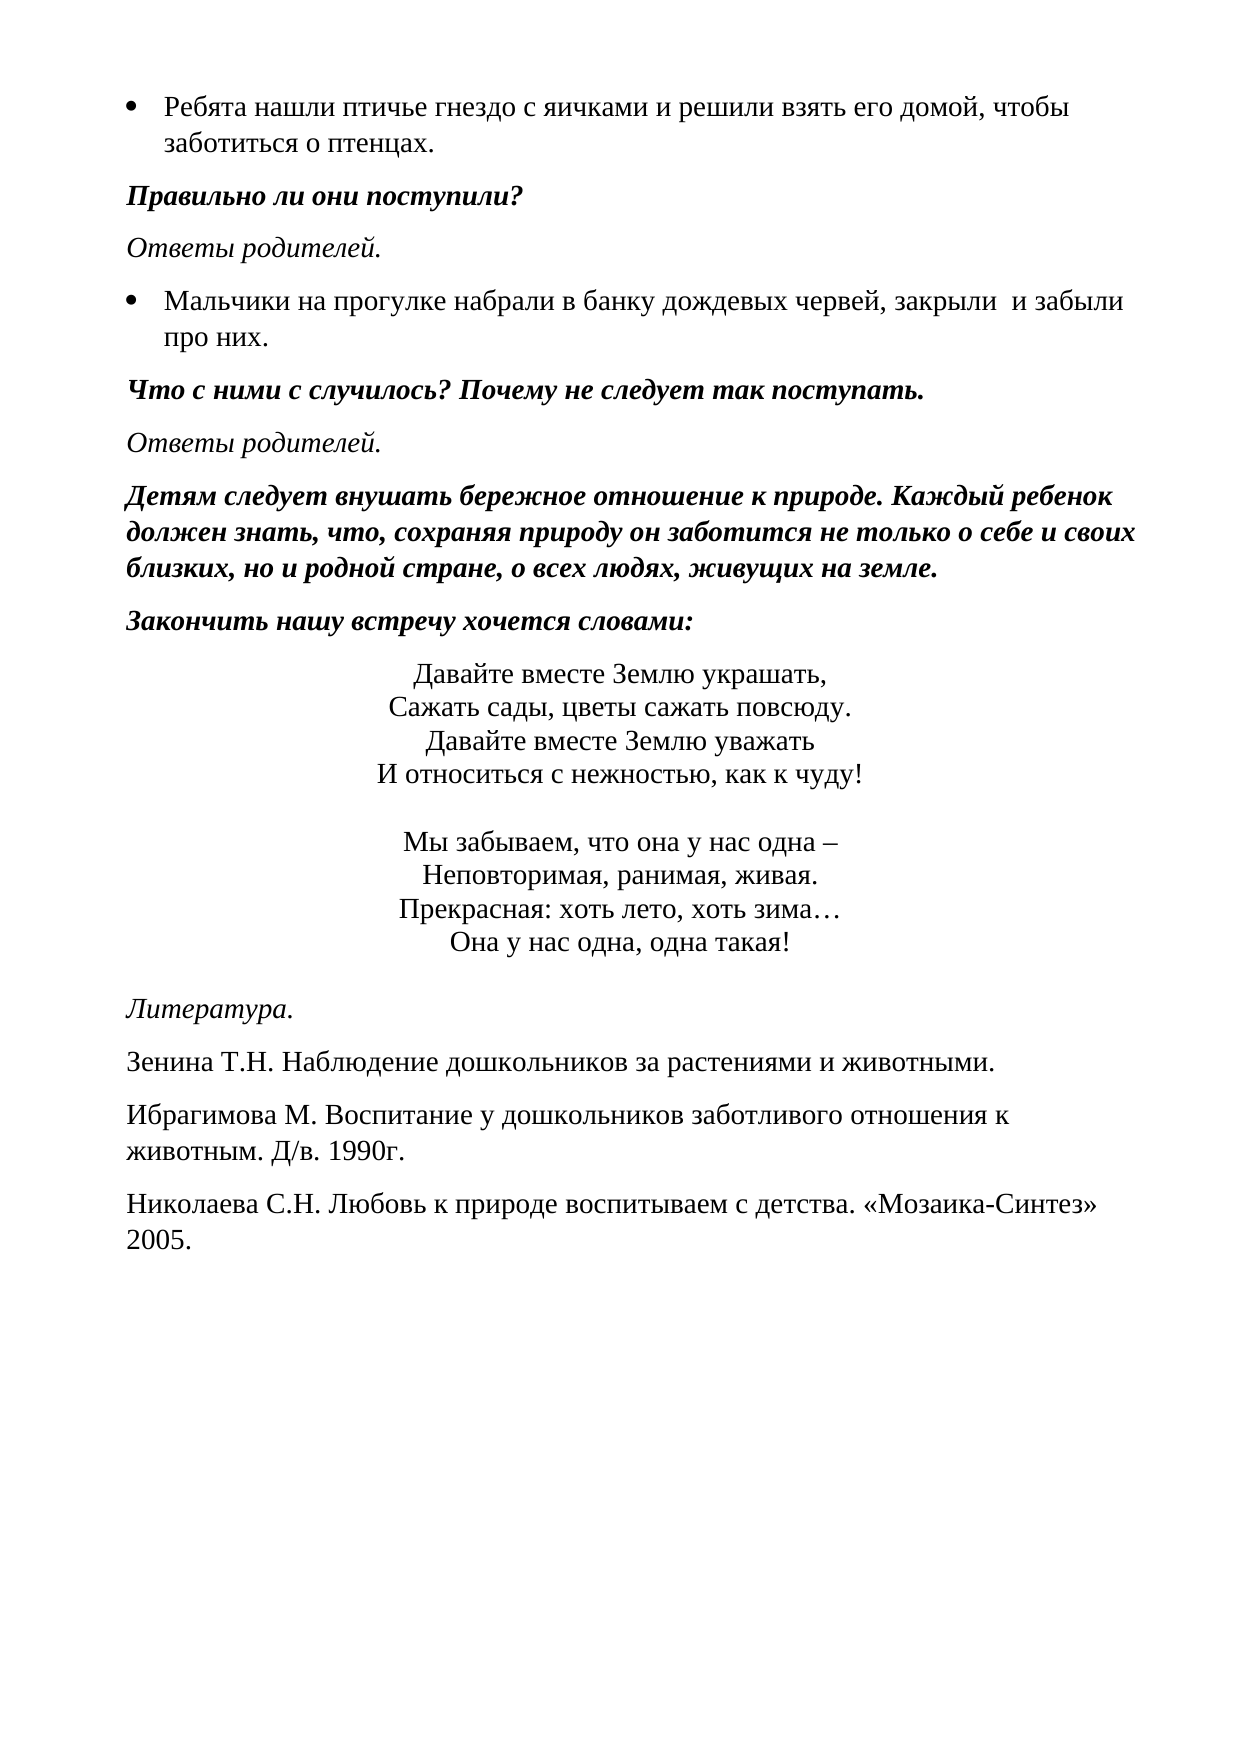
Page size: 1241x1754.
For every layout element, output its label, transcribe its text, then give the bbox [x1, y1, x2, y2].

text Ибрагимова М. Воспитание у дошкольников заботливого отношения к животным. Д/в. 1990г. [126, 1097, 1152, 1167]
text Мы забываем, что она у нас одна – Неповторимая, ранимая, живая. Прекрасная: хоть лето, хоть зима… Она у нас одна, одна такая! [89, 790, 1152, 958]
text Детям следует внушать бережное отношение к природе. Каждый ребенок должен знать, что, сохраняя природу он заботится не только о себе и своих близких, но и родной стране, о всех людях, живущих на земле. [126, 478, 1152, 584]
text Закончить нашу встречу хочется словами: [126, 603, 1152, 637]
text Правильно ли они поступили? [126, 178, 1152, 211]
list Мальчики на прогулке набрали в банку дождевых червей, закрыли и забыли про них. [126, 283, 1152, 353]
text Зенина Т.Н. Наблюдение дошкольников за растениями и животными. [126, 1044, 1152, 1078]
text Литература. [126, 991, 1152, 1025]
text Давайте вместе Землю украшать, Сажать сады, цветы сажать повсюду. Давайте вместе Землю уважать И относиться с нежностью, как к чуду! [89, 656, 1152, 790]
text Что с ними с случилось? Почему не следует так поступать. [126, 372, 1152, 406]
text Ответы родителей. [126, 231, 1152, 264]
text Ответы родителей. [126, 425, 1152, 459]
list Ребята нашли птичье гнездо с яичками и решили взять его домой, чтобы заботиться о птенцах. [126, 89, 1152, 158]
text Николаева С.Н. Любовь к природе воспитываем с детства. «Мозаика-Синтез» 2005. [126, 1186, 1152, 1256]
